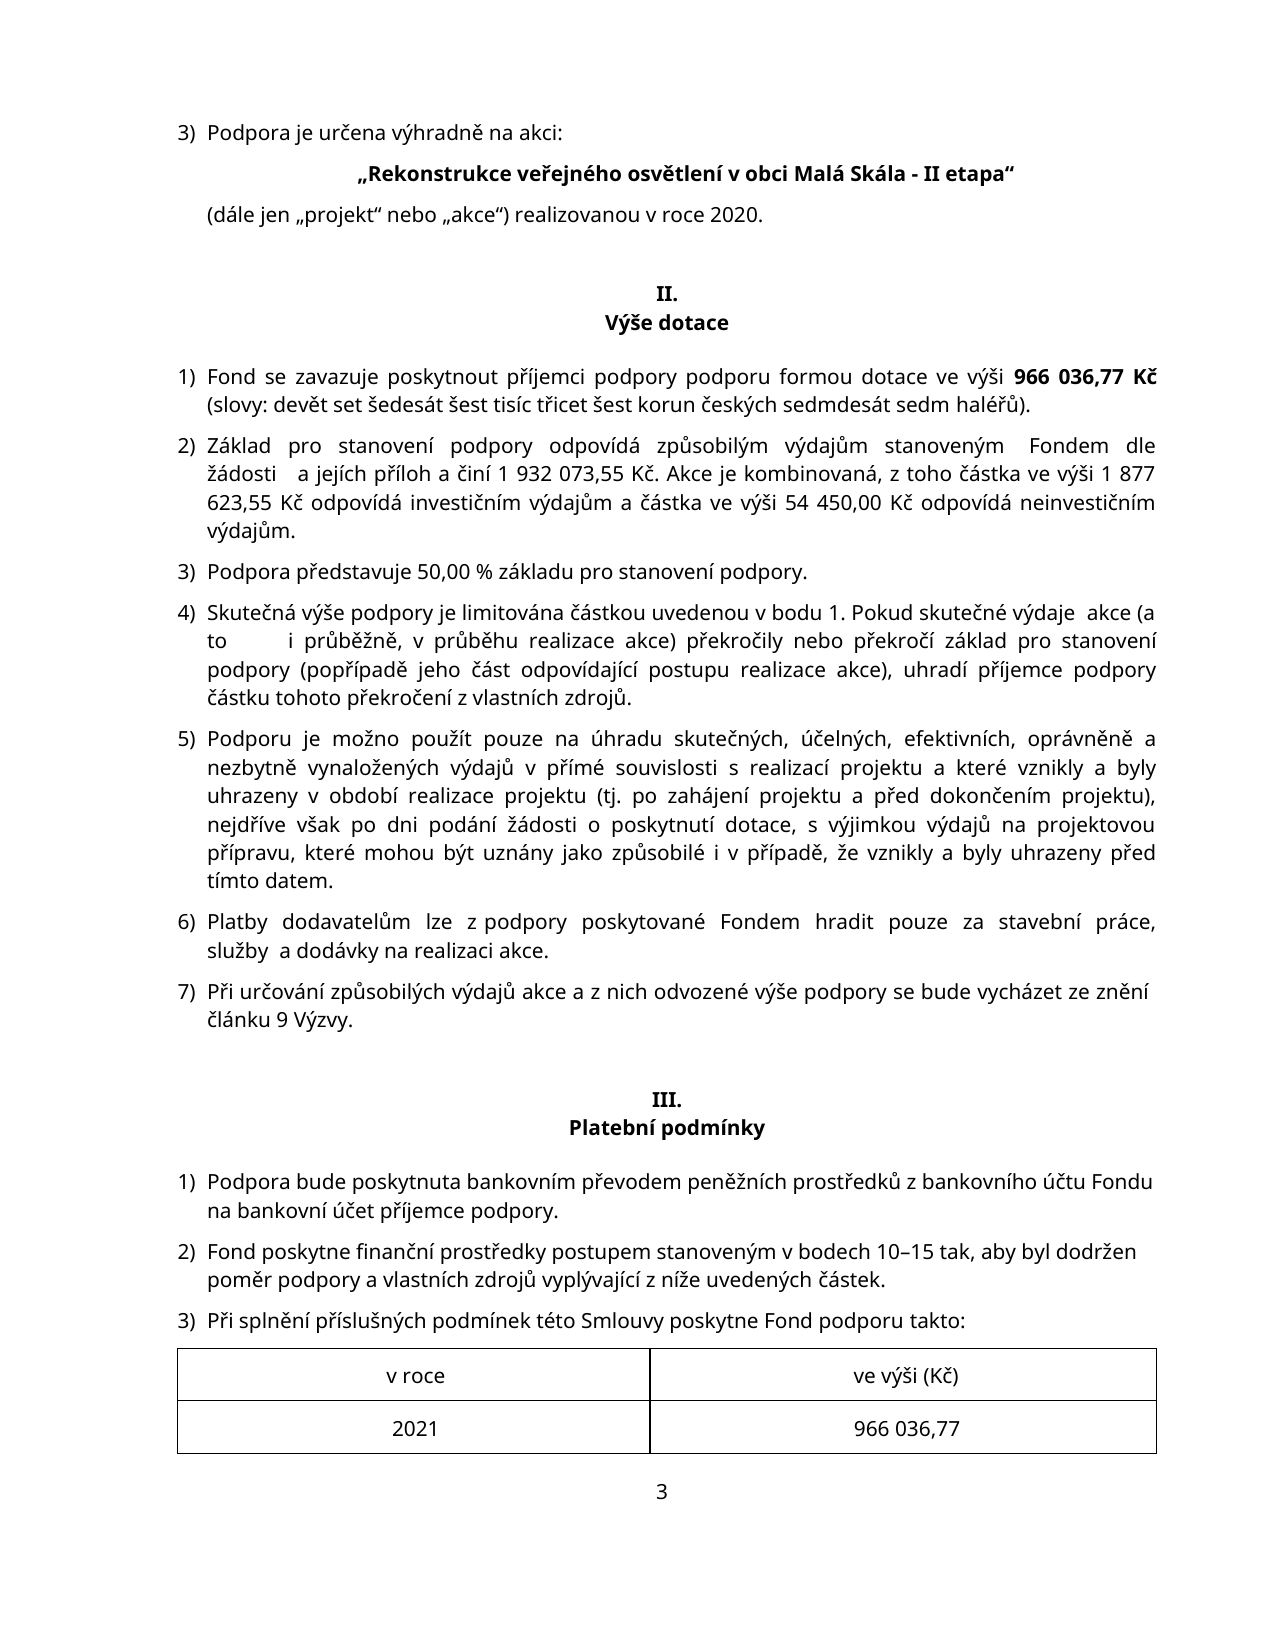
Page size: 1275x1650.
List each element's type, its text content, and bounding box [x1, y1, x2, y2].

list Podpora bude poskytnuta bankovním převodem peněžních prostředků z bankovního účtu Fondu na bankovní účet příjemce podpory. [177, 1167, 1157, 1224]
list Při splnění příslušných podmínek této Smlouvy poskytne Fond podporu takto: [177, 1306, 1169, 1335]
list Při určování způsobilých výdajů akce a z nich odvozené výše podpory se bude vycházet ze znění článku 9 Výzvy. [177, 977, 1151, 1034]
text Platební podmínky [493, 1113, 841, 1142]
table_cell 966 036,77 [651, 1401, 1156, 1453]
table_header ve výši (Kč) [651, 1349, 1156, 1400]
subtitle II. [493, 279, 841, 308]
table_header v roce [178, 1349, 649, 1400]
text Výše dotace [493, 308, 841, 337]
list Podpora představuje 50,00 % základu pro stanovení podpory. [177, 557, 1169, 586]
subtitle „Rekonstrukce veřejného osvětlení v obci Malá Skála - II etapa“ [357, 159, 1169, 187]
subtitle III. [493, 1085, 841, 1113]
list Podporu je možno použít pouze na úhradu skutečných, účelných, efektivních, oprávněně a nezbytně vynaložených výdajů v přímé souvislosti s realizací projektu a které vznikly a byly uhrazeny v období realizace projektu (tj. po zahájení projektu a před dokončením projektu), nejdříve však po dni podání žádosti o poskytnutí dotace, s výjimkou výdajů na projektovou přípravu, které mohou být uznány jako způsobilé i v případě, že vznikly a byly uhrazeny před tímto datem. [177, 724, 1157, 895]
table_cell 2021 [178, 1401, 649, 1453]
list Skutečná výše podpory je limitována částkou uvedenou v bodu 1. Pokud skutečné výdaje akce (a to i průběžně, v průběhu realizace akce) překročily nebo překročí základ pro stanovení podpory (popřípadě jeho část odpovídající postupu realizace akce), uhradí příjemce podpory částku tohoto překročení z vlastních zdrojů. [177, 598, 1157, 712]
list Fond se zavazuje poskytnout příjemci podpory podporu formou dotace ve výši 966 036,77 Kč (slovy: devět set šedesát šest tisíc třicet šest korun českých sedmdesát sedm haléřů). [177, 362, 1157, 418]
list Platby dodavatelům lze z podpory poskytované Fondem hradit pouze za stavební práce, služby a dodávky na realizaci akce. [177, 907, 1157, 964]
list Podpora je určena výhradně na akci: [177, 118, 1169, 146]
text (dále jen „projekt“ nebo „akce“) realizovanou v roce 2020. [207, 200, 1169, 228]
list Základ pro stanovení podpory odpovídá způsobilým výdajům stanoveným Fondem dle žádosti a jejích příloh a činí 1 932 073,55 Kč. Akce je kombinovaná, z toho částka ve výši 1 877 623,55 Kč odpovídá investičním výdajům a částka ve výši 54 450,00 Kč odpovídá neinvestičním výdajům. [177, 431, 1158, 544]
list Fond poskytne finanční prostředky postupem stanoveným v bodech 10–15 tak, aby byl dodržen poměr podpory a vlastních zdrojů vyplývající z níže uvedených částek. [177, 1237, 1157, 1294]
